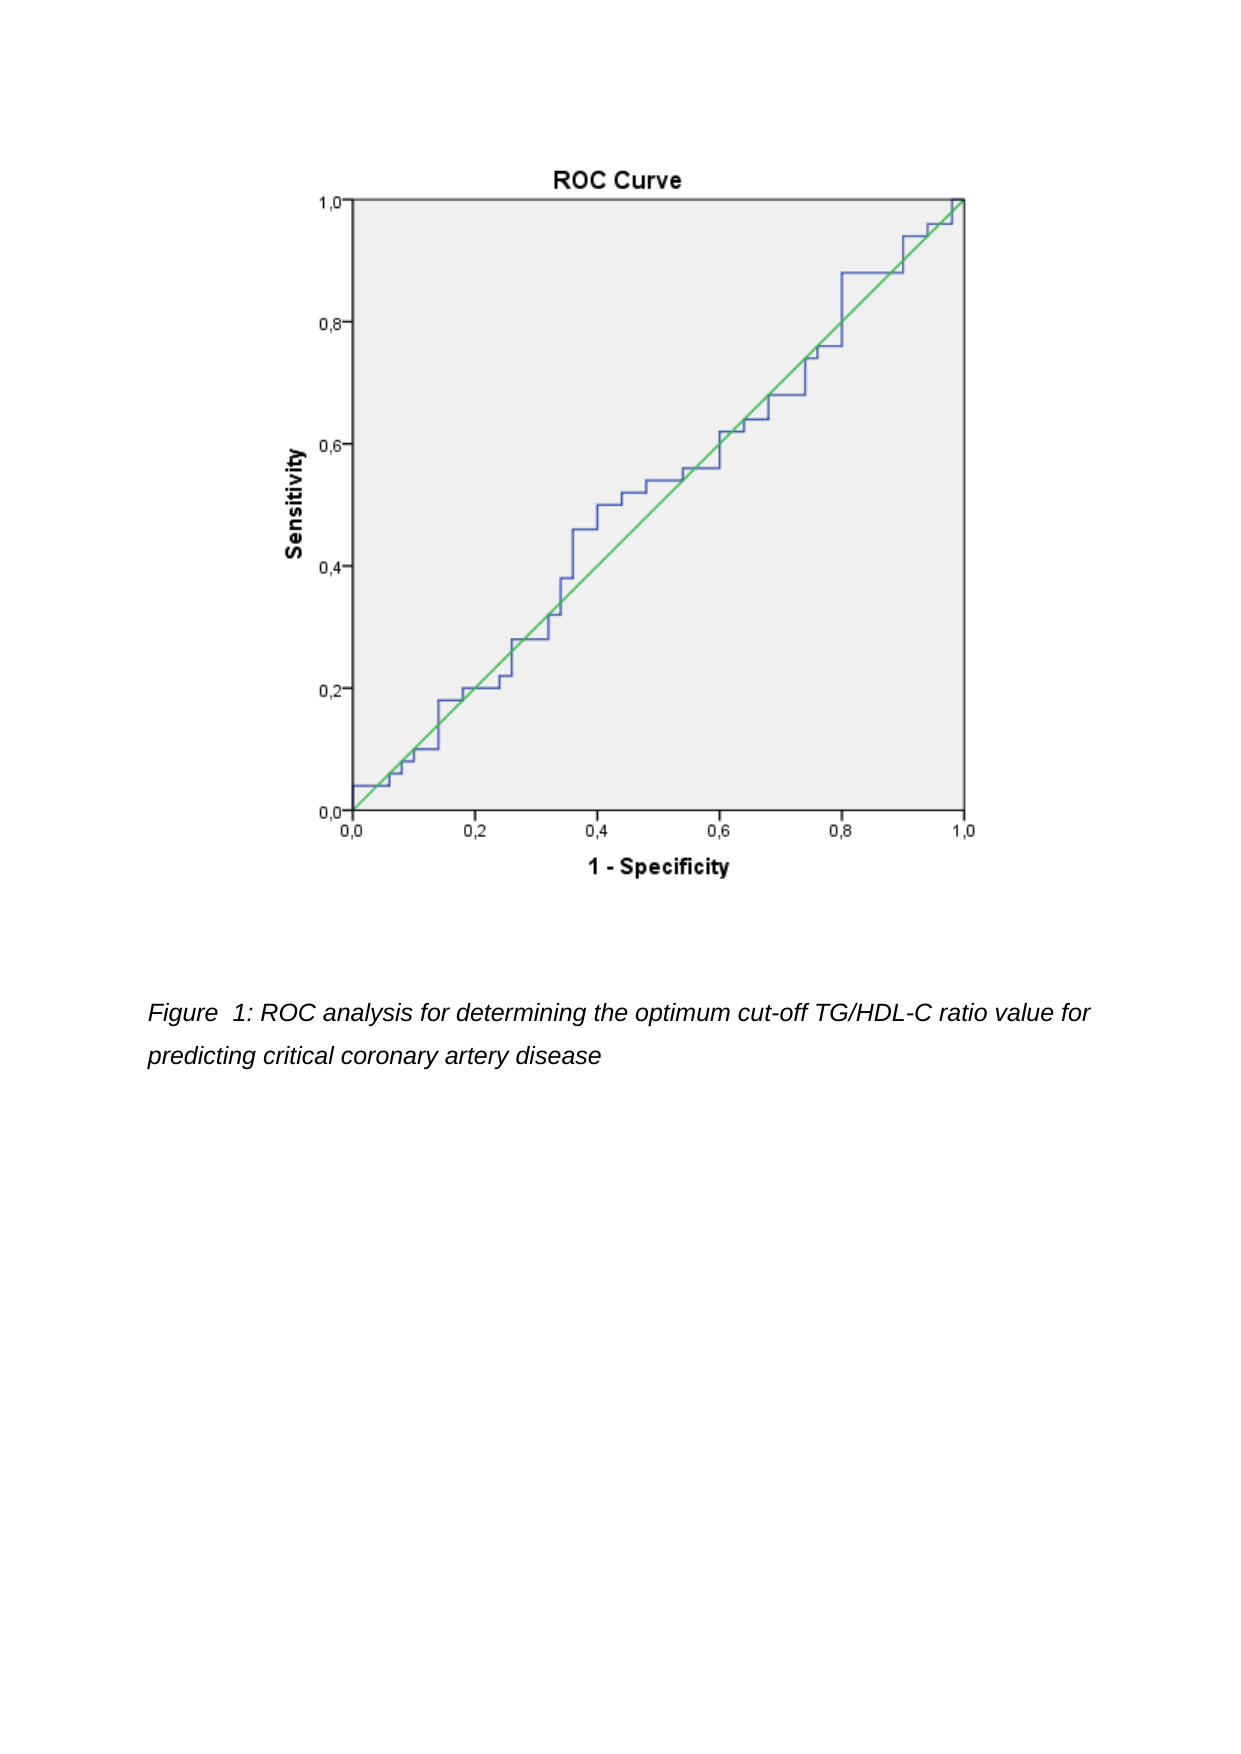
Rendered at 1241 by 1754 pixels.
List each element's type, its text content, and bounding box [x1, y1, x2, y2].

picture [147, 147, 1089, 900]
text Figure 1: ROC analysis for determining the optimum cut-off TG/HDL-C ratio value for predicting critical coronary artery disease [148, 998, 1093, 1070]
